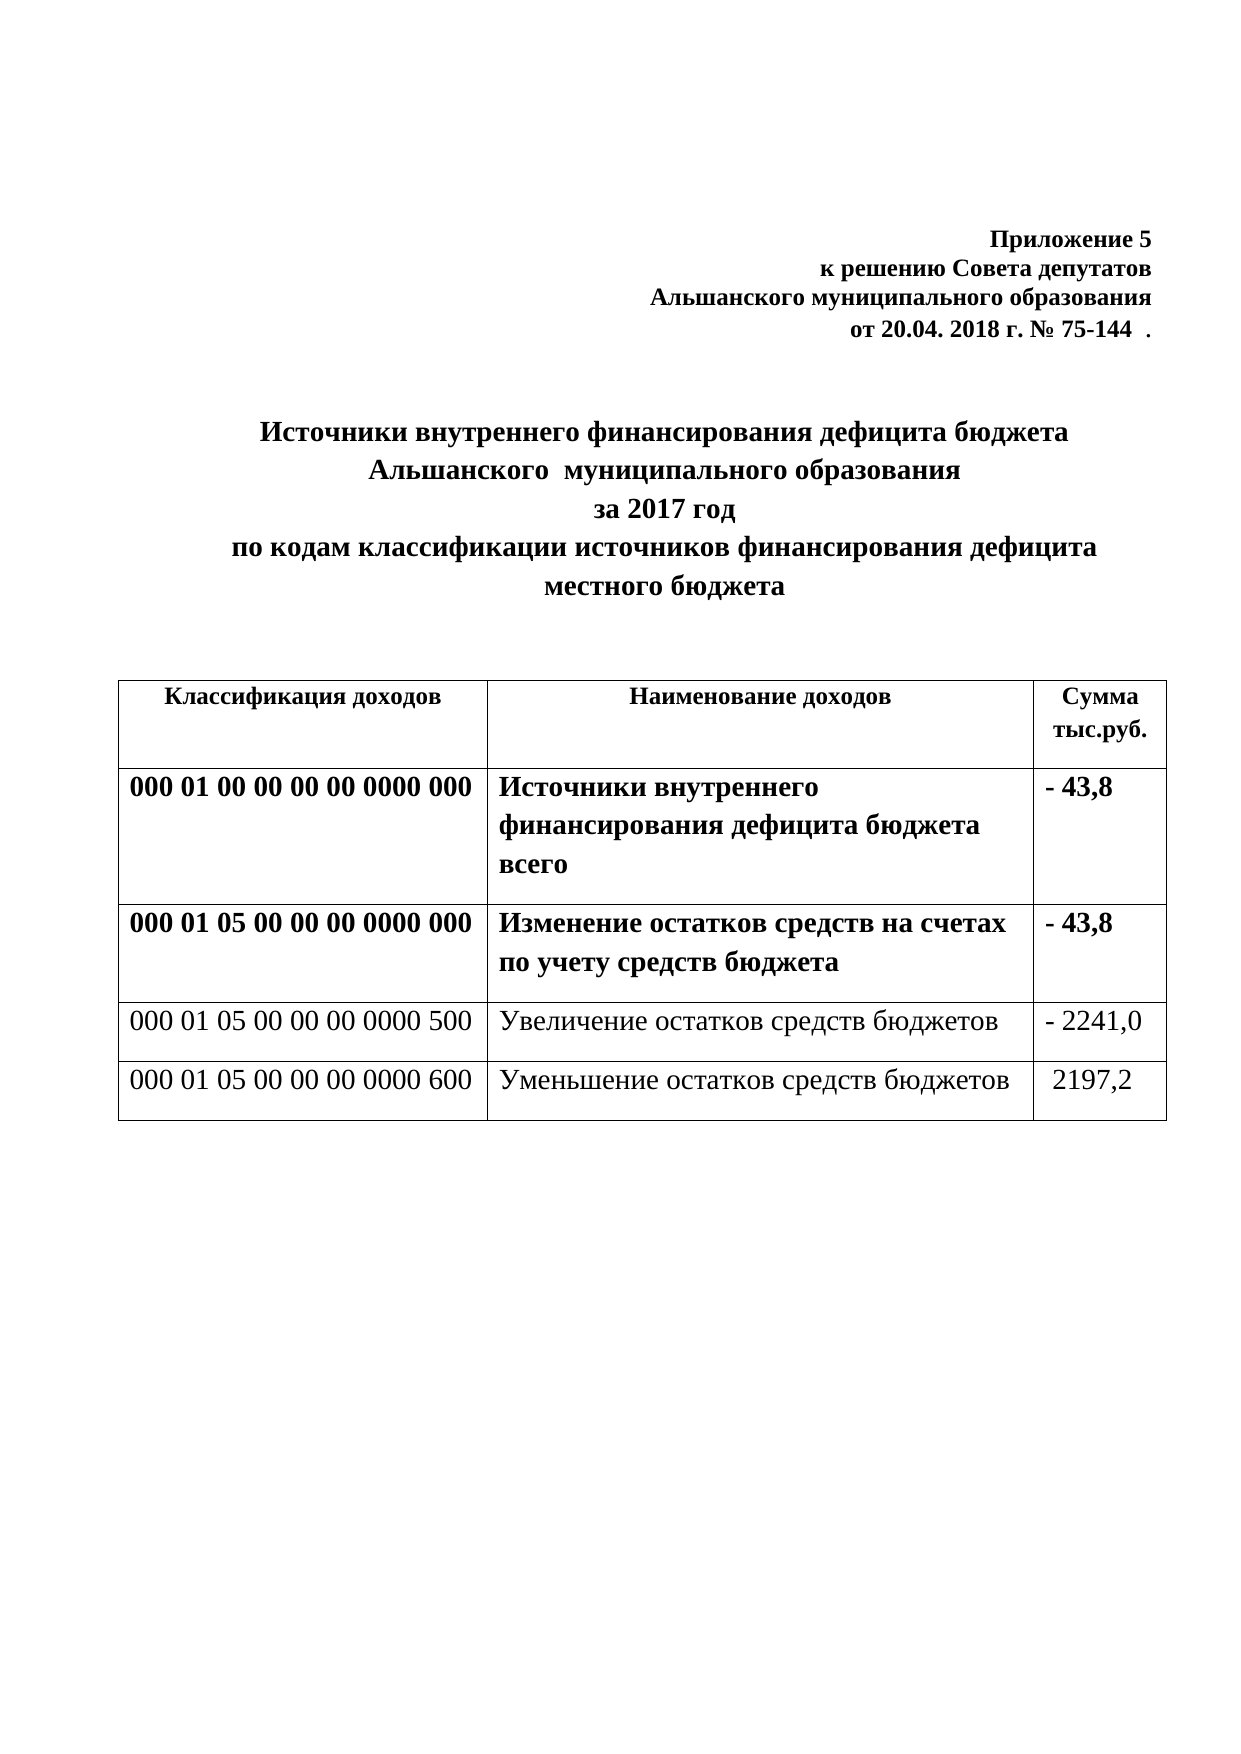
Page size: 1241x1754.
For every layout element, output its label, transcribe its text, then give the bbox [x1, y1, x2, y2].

table_cell Уменьшение остатков средств бюджетов [488, 1062, 1033, 1120]
table_cell Увеличение остатков средств бюджетов [488, 1003, 1033, 1061]
text Источники внутреннего финансирования дефицита бюджета Альшанского муниципального образования за 2017 год по кодам классификации источников финансирования дефицита местного бюджета [177, 414, 1152, 601]
table_cell 000 01 05 00 00 00 0000 000 [119, 905, 487, 1002]
table_cell - 43,8 [1034, 769, 1166, 904]
table_cell - 2241,0 [1034, 1003, 1166, 1061]
table_cell 2197,2 [1034, 1062, 1166, 1120]
table_cell Изменение остатков средств на счетах по учету средств бюджета [488, 905, 1033, 1002]
table_header Наименование доходов [488, 681, 1033, 768]
table_cell 000 01 05 00 00 00 0000 600 [119, 1062, 487, 1120]
table_cell Источники внутреннего финансирования дефицита бюджета всего [488, 769, 1033, 904]
table_cell - 43,8 [1034, 905, 1166, 1002]
table_header Сумма тыс.руб. [1034, 681, 1166, 768]
table_cell 000 01 05 00 00 00 0000 500 [119, 1003, 487, 1061]
table_cell 000 01 00 00 00 00 0000 000 [119, 769, 487, 904]
text Приложение 5 к решению Совета депутатов Альшанского муниципального образования от 20.04. 2018 г. № 75-144 . [177, 224, 1152, 344]
table_header Классификация доходов [119, 681, 487, 768]
